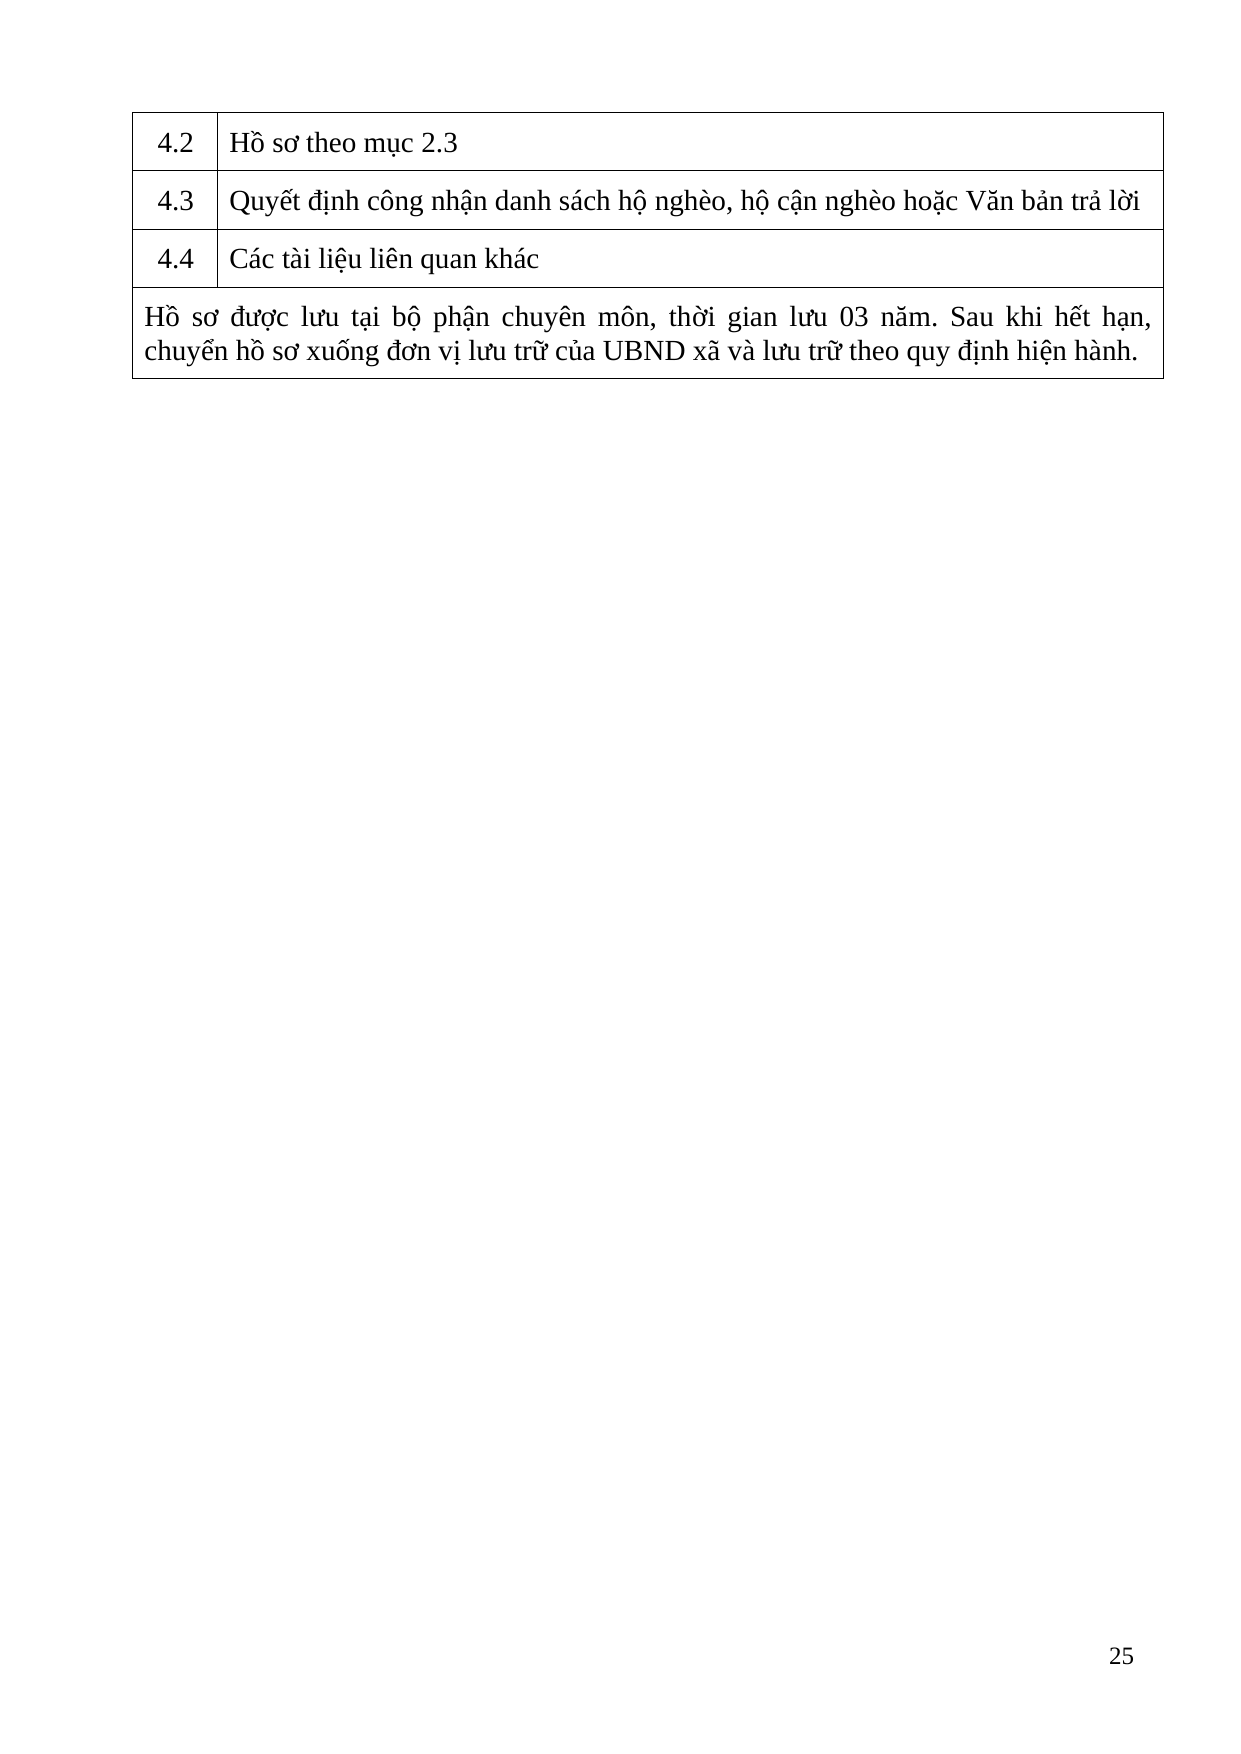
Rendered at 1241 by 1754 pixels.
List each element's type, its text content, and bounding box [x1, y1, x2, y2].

table_cell Các tài liệu liên quan khác [218, 230, 1163, 287]
table_cell 4.4 [133, 230, 217, 287]
table_cell 4.2 [133, 113, 217, 170]
table_cell 4.3 [133, 171, 217, 228]
table_cell Hồ sơ theo mục 2.3 [218, 113, 1163, 170]
table_cell Hồ sơ được lưu tại bộ phận chuyên môn, thời gian lưu 03 năm. Sau khi hết hạn, chuyển hồ sơ xuống đơn vị lưu trữ của UBND xã và lưu trữ theo quy định hiện hành. [133, 288, 1163, 378]
table_cell Quyết định công nhận danh sách hộ nghèo, hộ cận nghèo hoặc Văn bản trả lời [218, 171, 1163, 228]
